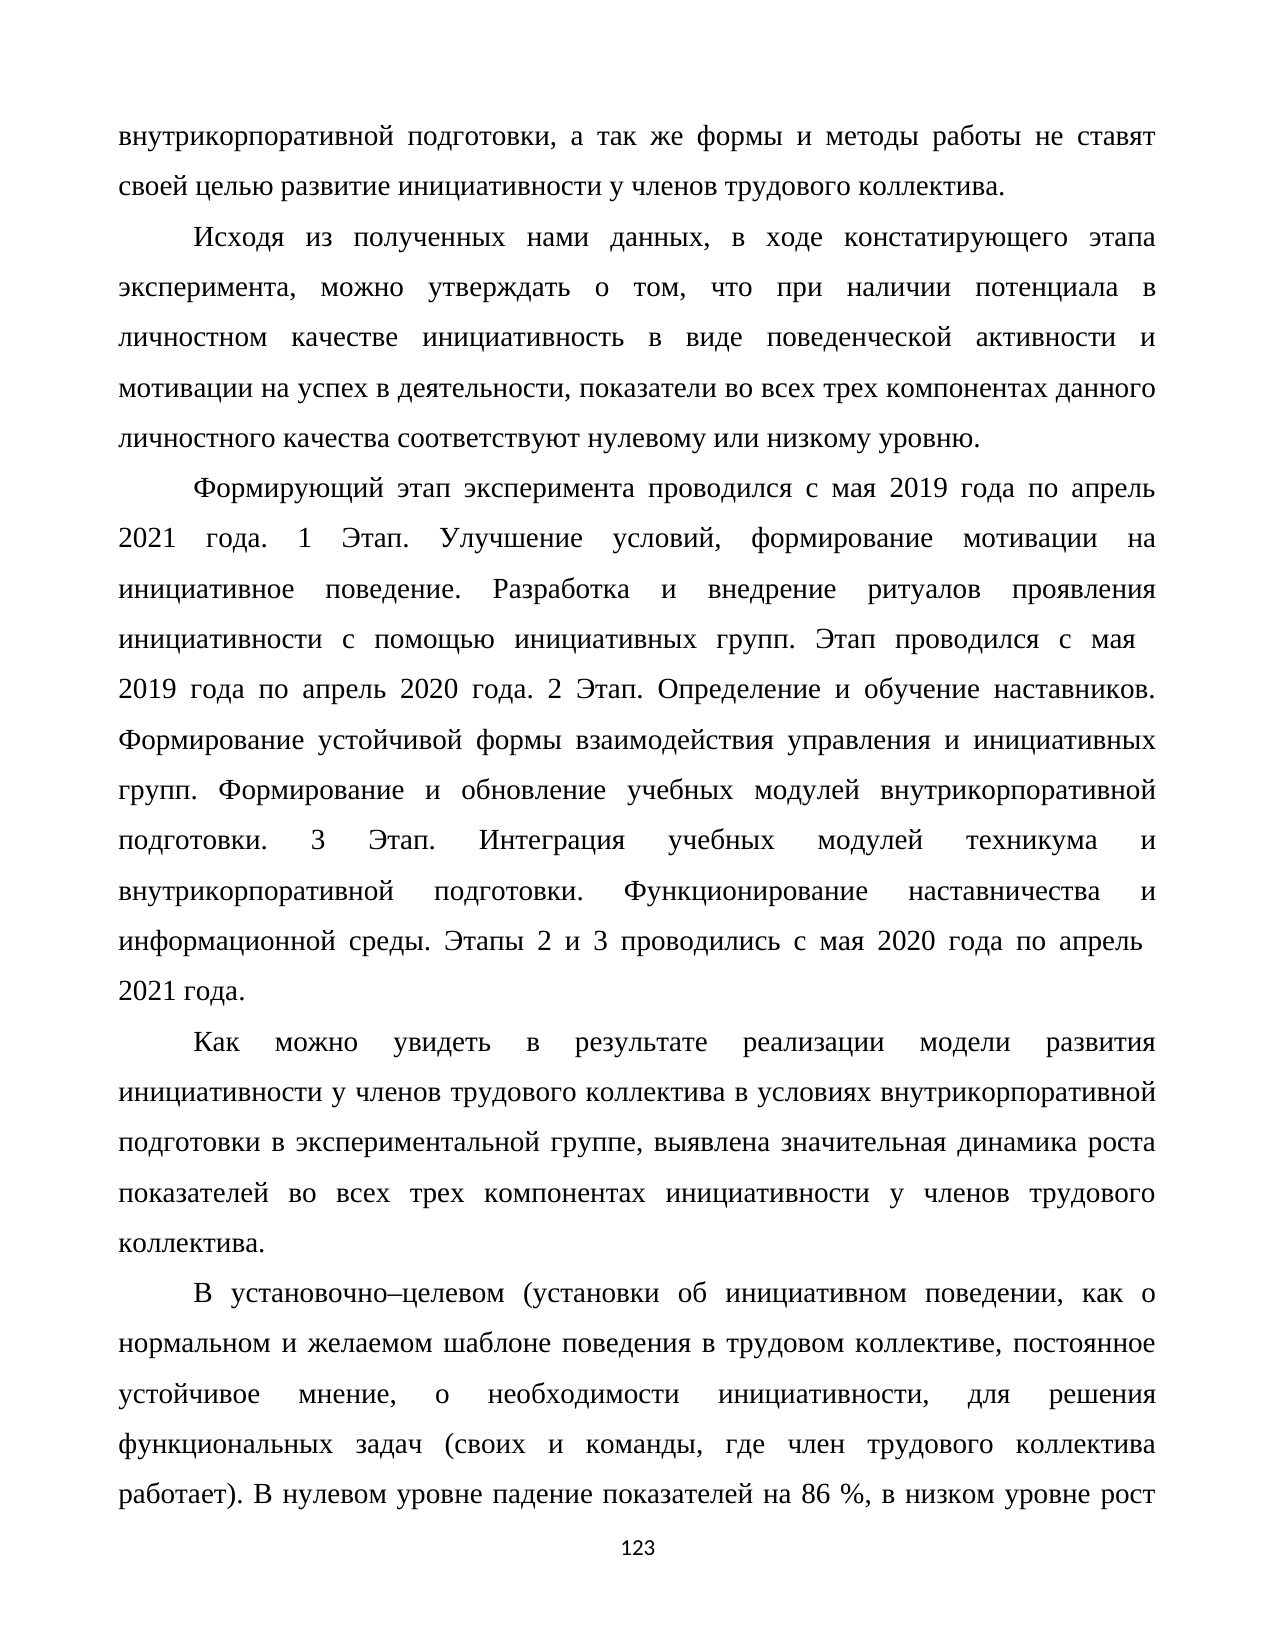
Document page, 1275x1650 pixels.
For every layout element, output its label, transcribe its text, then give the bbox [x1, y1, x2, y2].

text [118, 1275, 1157, 1510]
text Как можно увидеть в результате реализации модели развития инициативности у членов трудового коллектива в условиях внутрикорпоративной подготовки в экспериментальной группе, выявлена значительная динамика роста показателей во всех трех компонентах инициативности у членов трудового коллектива. [118, 1024, 1157, 1258]
text Формирующий этап эксперимента проводился с мая 2019 года по апрель 2021 года. 1 Этап. Улучшение условий, формирование мотивации на инициативное поведение. Разработка и внедрение ритуалов проявления инициативности с помощью инициативных групп. Этап проводился с мая 2019 года по апрель 2020 года. 2 Этап. Определение и обучение наставников. Формирование устойчивой формы взаимодействия управления и инициативных групп. Формирование и обновление учебных модулей внутрикорпоративной подготовки. 3 Этап. Интеграция учебных модулей техникума и внутрикорпоративной подготовки. Функционирование наставничества и информационной среды. Этапы 2 и 3 проводились с мая 2020 года по апрель 2021 года. [118, 470, 1157, 1007]
text Исходя из полученных нами данных, в ходе констатирующего этапа эксперимента, можно утверждать о том, что при наличии потенциала в личностном качестве инициативность в виде поведенческой активности и мотивации на успех в деятельности, показатели во всех трех компонентах данного личностного качества соответствуют нулевому или низкому уровню. [118, 219, 1157, 453]
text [118, 118, 1157, 202]
